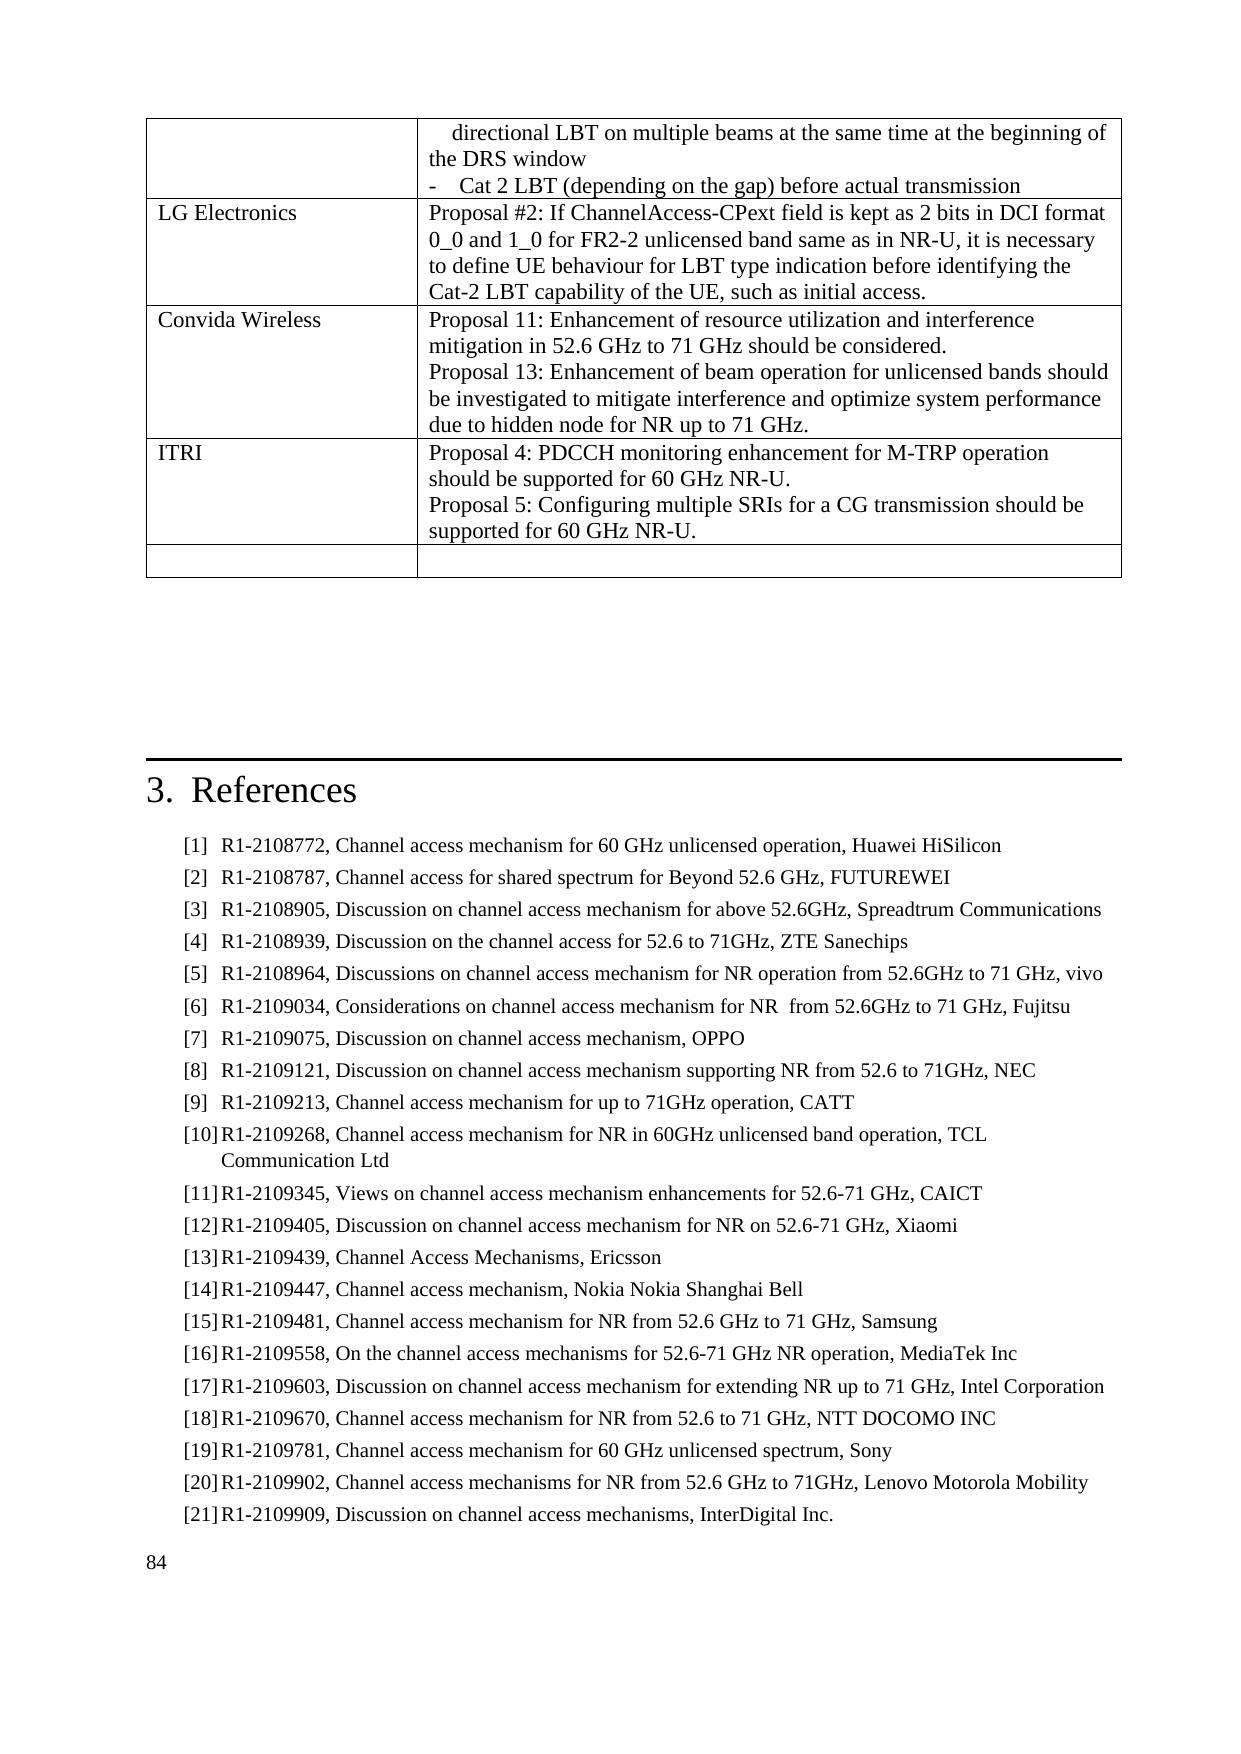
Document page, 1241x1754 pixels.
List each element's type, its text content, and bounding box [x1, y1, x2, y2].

table_cell Proposal 11: Enhancement of resource utilization and interference mitigation in 52.6 GHz to 71 GHz should be considered. Proposal 13: Enhancement of beam operation for unlicensed bands should be investigated to mitigate interference and optimize system performance due to hidden node for NR up to 71 GHz. [418, 306, 1121, 437]
list R1-2109447, Channel access mechanism, Nokia Nokia Shanghai Bell [183, 1277, 1122, 1301]
list R1-2109481, Channel access mechanism for NR from 52.6 GHz to 71 GHz, Samsung [183, 1309, 1122, 1333]
list R1-2109670, Channel access mechanism for NR from 52.6 to 71 GHz, NTT DOCOMO INC [183, 1406, 1122, 1430]
subtitle References [146, 761, 1122, 810]
table_cell Proposal 4: PDCCH monitoring enhancement for M-TRP operation should be supported for 60 GHz NR-U. Proposal 5: Configuring multiple SRIs for a CG transmission should be supported for 60 GHz NR-U. [418, 439, 1121, 544]
list R1-2109034, Considerations on channel access mechanism for NR from 52.6GHz to 71 GHz, Fujitsu [183, 993, 1122, 1018]
list R1-2109781, Channel access mechanism for 60 GHz unlicensed spectrum, Sony [183, 1438, 1122, 1462]
list R1-2109405, Discussion on channel access mechanism for NR on 52.6-71 GHz, Xiaomi [183, 1213, 1122, 1237]
list R1-2109902, Channel access mechanisms for NR from 52.6 GHz to 71GHz, Lenovo Motorola Mobility [183, 1470, 1122, 1494]
list R1-2109121, Discussion on channel access mechanism supporting NR from 52.6 to 71GHz, NEC [183, 1058, 1122, 1082]
list R1-2109075, Discussion on channel access mechanism, OPPO [183, 1026, 1122, 1050]
list R1-2108772, Channel access mechanism for 60 GHz unlicensed operation, Huawei HiSilicon [183, 833, 1122, 857]
list R1-2109345, Views on channel access mechanism enhancements for 52.6-71 GHz, CAICT [183, 1180, 1122, 1204]
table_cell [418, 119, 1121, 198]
table_cell ITRI [147, 439, 417, 544]
table_cell [418, 545, 1121, 577]
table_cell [147, 119, 417, 198]
table_cell Proposal #2: If ChannelAccess-CPext field is kept as 2 bits in DCI format 0_0 and 1_0 for FR2-2 unlicensed band same as in NR-U, it is necessary to define UE behaviour for LBT type indication before identifying the Cat-2 LBT capability of the UE, such as initial access. [418, 199, 1121, 305]
table_cell Convida Wireless [147, 306, 417, 437]
list R1-2109603, Discussion on channel access mechanism for extending NR up to 71 GHz, Intel Corporation [183, 1373, 1122, 1398]
list R1-2109909, Discussion on channel access mechanisms, InterDigital Inc. [183, 1502, 1122, 1526]
list R1-2109213, Channel access mechanism for up to 71GHz operation, CATT [183, 1090, 1122, 1114]
list R1-2109558, On the channel access mechanisms for 52.6-71 GHz NR operation, MediaTek Inc [183, 1341, 1122, 1365]
table_cell LG Electronics [147, 199, 417, 305]
table_cell [147, 545, 417, 577]
list R1-2108964, Discussions on channel access mechanism for NR operation from 52.6GHz to 71 GHz, vivo [183, 961, 1122, 985]
list R1-2108939, Discussion on the channel access for 52.6 to 71GHz, ZTE Sanechips [183, 929, 1122, 953]
list R1-2109439, Channel Access Mechanisms, Ericsson [183, 1245, 1122, 1269]
list R1-2108905, Discussion on channel access mechanism for above 52.6GHz, Spreadtrum Communications [183, 897, 1122, 921]
list R1-2109268, Channel access mechanism for NR in 60GHz unlicensed band operation, TCL Communication Ltd [183, 1122, 1122, 1172]
list R1-2108787, Channel access for shared spectrum for Beyond 52.6 GHz, FUTUREWEI [183, 865, 1122, 889]
